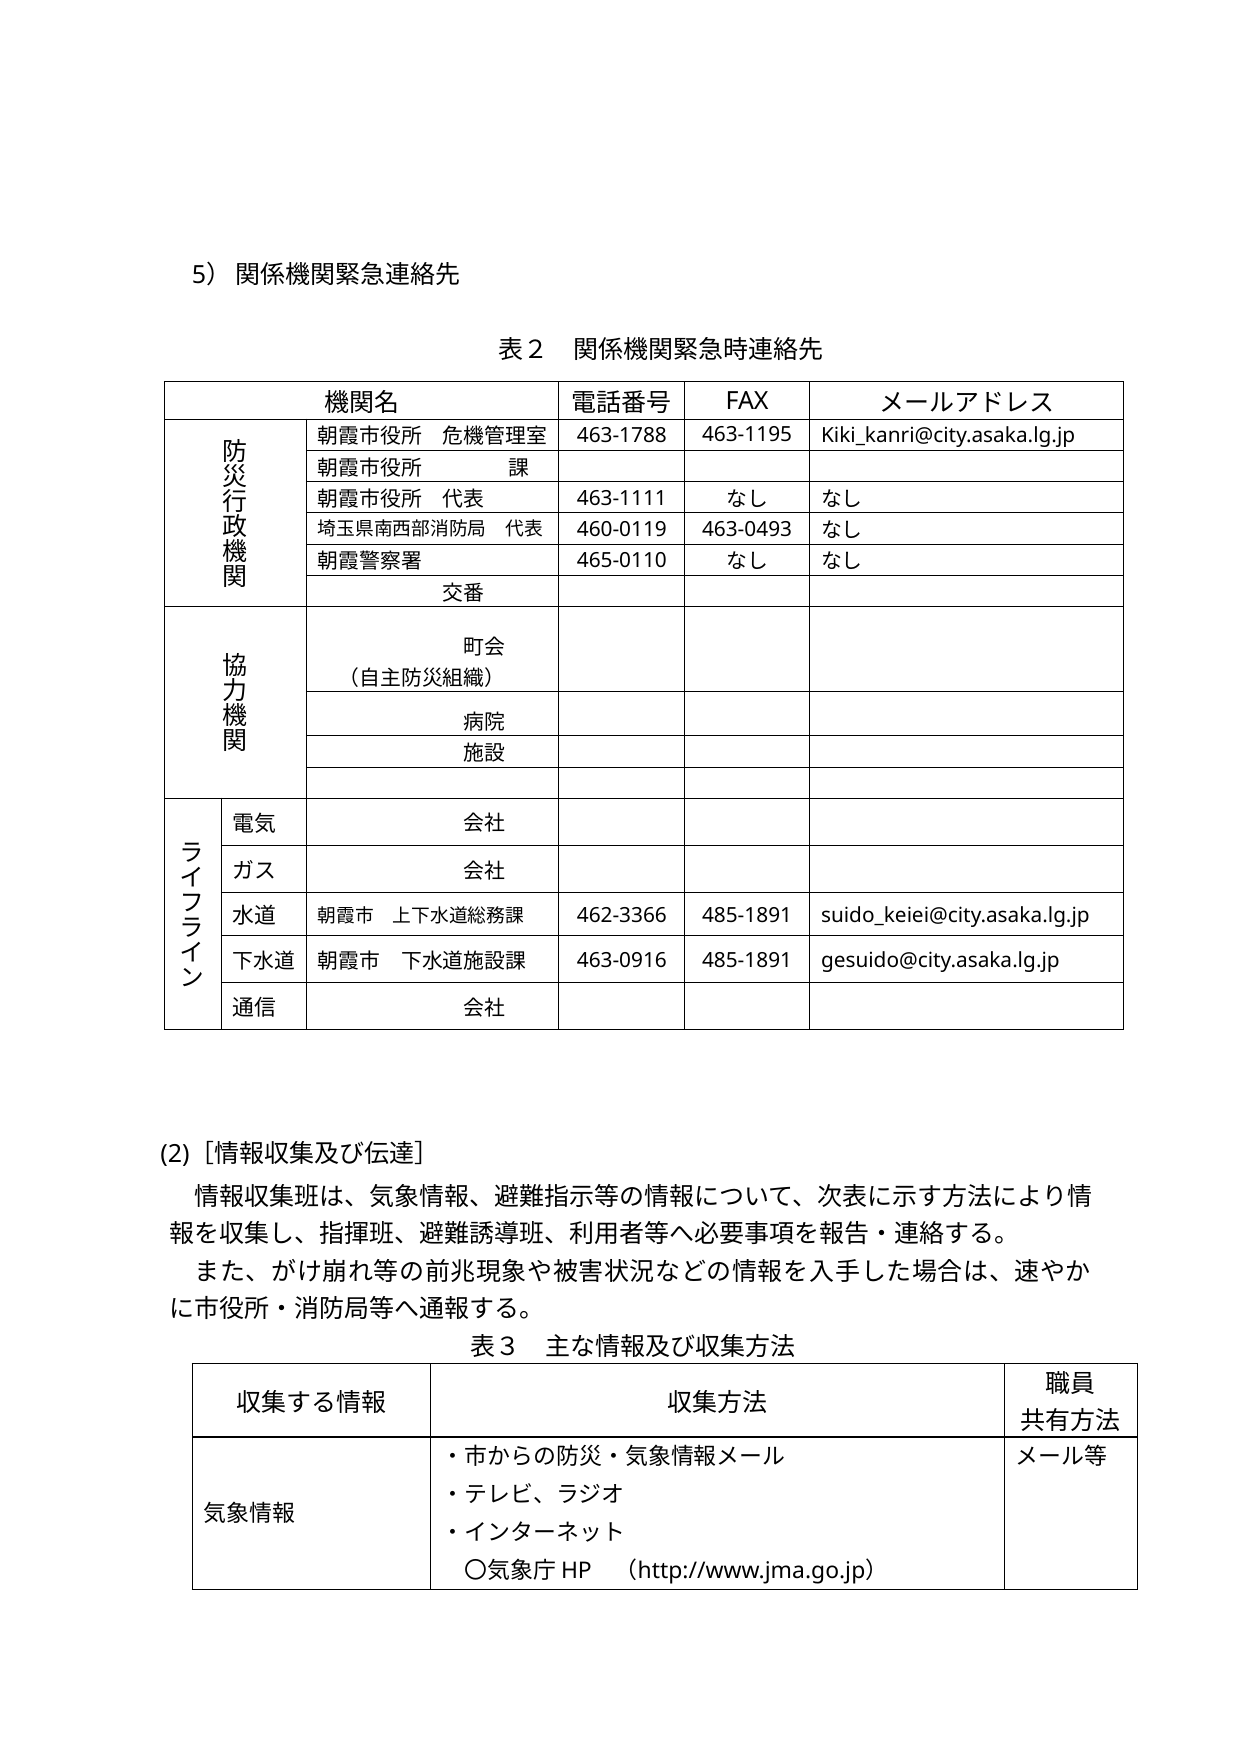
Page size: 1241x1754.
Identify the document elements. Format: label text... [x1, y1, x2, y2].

table_cell [685, 846, 809, 892]
table_cell [559, 692, 684, 735]
table_cell [810, 799, 1123, 845]
table_cell [685, 736, 809, 767]
table_cell 通信 [222, 983, 306, 1029]
table_cell 朝霞市役所 危機管理室 [307, 420, 558, 450]
table_cell ライフライン [165, 799, 221, 1029]
table_cell なし [810, 482, 1123, 512]
table_cell [685, 768, 809, 797]
table_cell [810, 983, 1123, 1029]
table_header 収集方法 [431, 1364, 1004, 1436]
table_cell 朝霞市役所 代表 [307, 482, 558, 512]
table_cell [685, 451, 809, 481]
table_cell 下水道 [222, 936, 306, 982]
table_cell [559, 799, 684, 845]
table_cell [307, 768, 558, 797]
table_cell 463-1788 [559, 420, 684, 450]
table_cell 朝霞市役所 課 [307, 451, 558, 481]
table_cell [559, 846, 684, 892]
table_cell メール等 [1005, 1438, 1137, 1589]
table_cell [810, 692, 1123, 735]
table_cell [810, 846, 1123, 892]
table_cell 485-1891 [685, 893, 809, 935]
table_cell 会社 [307, 983, 558, 1029]
table_cell [685, 576, 809, 606]
table_header 収集する情報 [193, 1364, 430, 1436]
list 表２ 関係機関緊急時連絡先 [229, 329, 1092, 367]
table_cell 町会 （自主防災組織） [307, 607, 558, 691]
table_cell なし [685, 545, 809, 575]
text また、がけ崩れ等の前兆現象や被害状況などの情報を入手した場合は、速やかに市役所・消防局等へ通報する。 [169, 1250, 1092, 1325]
table_cell suido_keiei@city.asaka.lg.jp [810, 893, 1123, 935]
table_cell 460-0119 [559, 513, 684, 543]
table_cell [559, 576, 684, 606]
table_cell 463-1111 [559, 482, 684, 512]
table_cell ・市からの防災・気象情報メール ・テレビ、ラジオ ・インターネット 〇気象庁HP （http://www.jma.go.jp） [431, 1438, 1004, 1589]
table_cell 463-0493 [685, 513, 809, 543]
table_cell 協力機関 [165, 607, 306, 797]
table_cell 朝霞警察署 [307, 545, 558, 575]
table_cell [810, 451, 1123, 481]
table_cell [685, 799, 809, 845]
table_cell [685, 607, 809, 691]
table_cell 会社 [307, 846, 558, 892]
table_header 電話番号 [559, 382, 684, 418]
table_cell 462-3366 [559, 893, 684, 935]
table_cell 病院 [307, 692, 558, 735]
table_cell 朝霞市 下水道施設課 [307, 936, 558, 982]
table_cell 埼玉県南西部消防局 代表 [307, 513, 558, 543]
table_cell 465-0110 [559, 545, 684, 575]
table_header 職員 共有方法 [1005, 1364, 1137, 1436]
table_cell [810, 607, 1123, 691]
table_cell gesuido@city.asaka.lg.jp [810, 936, 1123, 982]
table_header 機関名 [165, 382, 558, 418]
table_cell 463-1195 [685, 420, 809, 450]
table_cell [559, 768, 684, 797]
text (2)［情報収集及び伝達］ [148, 1132, 1092, 1170]
table_cell 水道 [222, 893, 306, 935]
table_cell 気象情報 [193, 1438, 430, 1589]
table_cell [559, 983, 684, 1029]
table_cell 施設 [307, 736, 558, 767]
table_cell 防災行政機関 [165, 420, 306, 606]
table_cell [559, 607, 684, 691]
table_cell 電気 [222, 799, 306, 845]
table_cell ガス [222, 846, 306, 892]
table_header メールアドレス [810, 382, 1123, 418]
table_cell なし [685, 482, 809, 512]
table_cell [685, 983, 809, 1029]
table_cell [810, 736, 1123, 767]
table_cell 朝霞市 上下水道総務課 [307, 893, 558, 935]
table_cell 会社 [307, 799, 558, 845]
table_cell 485-1891 [685, 936, 809, 982]
table_cell [810, 576, 1123, 606]
table_cell [559, 451, 684, 481]
table_header FAX [685, 382, 809, 418]
table_cell なし [810, 545, 1123, 575]
table_cell [559, 736, 684, 767]
text 情報収集班は、気象情報、避難指示等の情報について、次表に示す方法により情報を収集し、指揮班、避難誘導班、利用者等へ必要事項を報告・連絡する。 [169, 1175, 1092, 1250]
table_cell [685, 692, 809, 735]
table_cell 交番 [307, 576, 558, 606]
list 関係機関緊急連絡先 [192, 254, 1092, 292]
text 表３ 主な情報及び収集方法 [148, 1325, 1092, 1363]
table_cell なし [810, 513, 1123, 543]
table_cell [810, 768, 1123, 797]
table_cell Kiki_kanri@city.asaka.lg.jp [810, 420, 1123, 450]
table_cell 463-0916 [559, 936, 684, 982]
